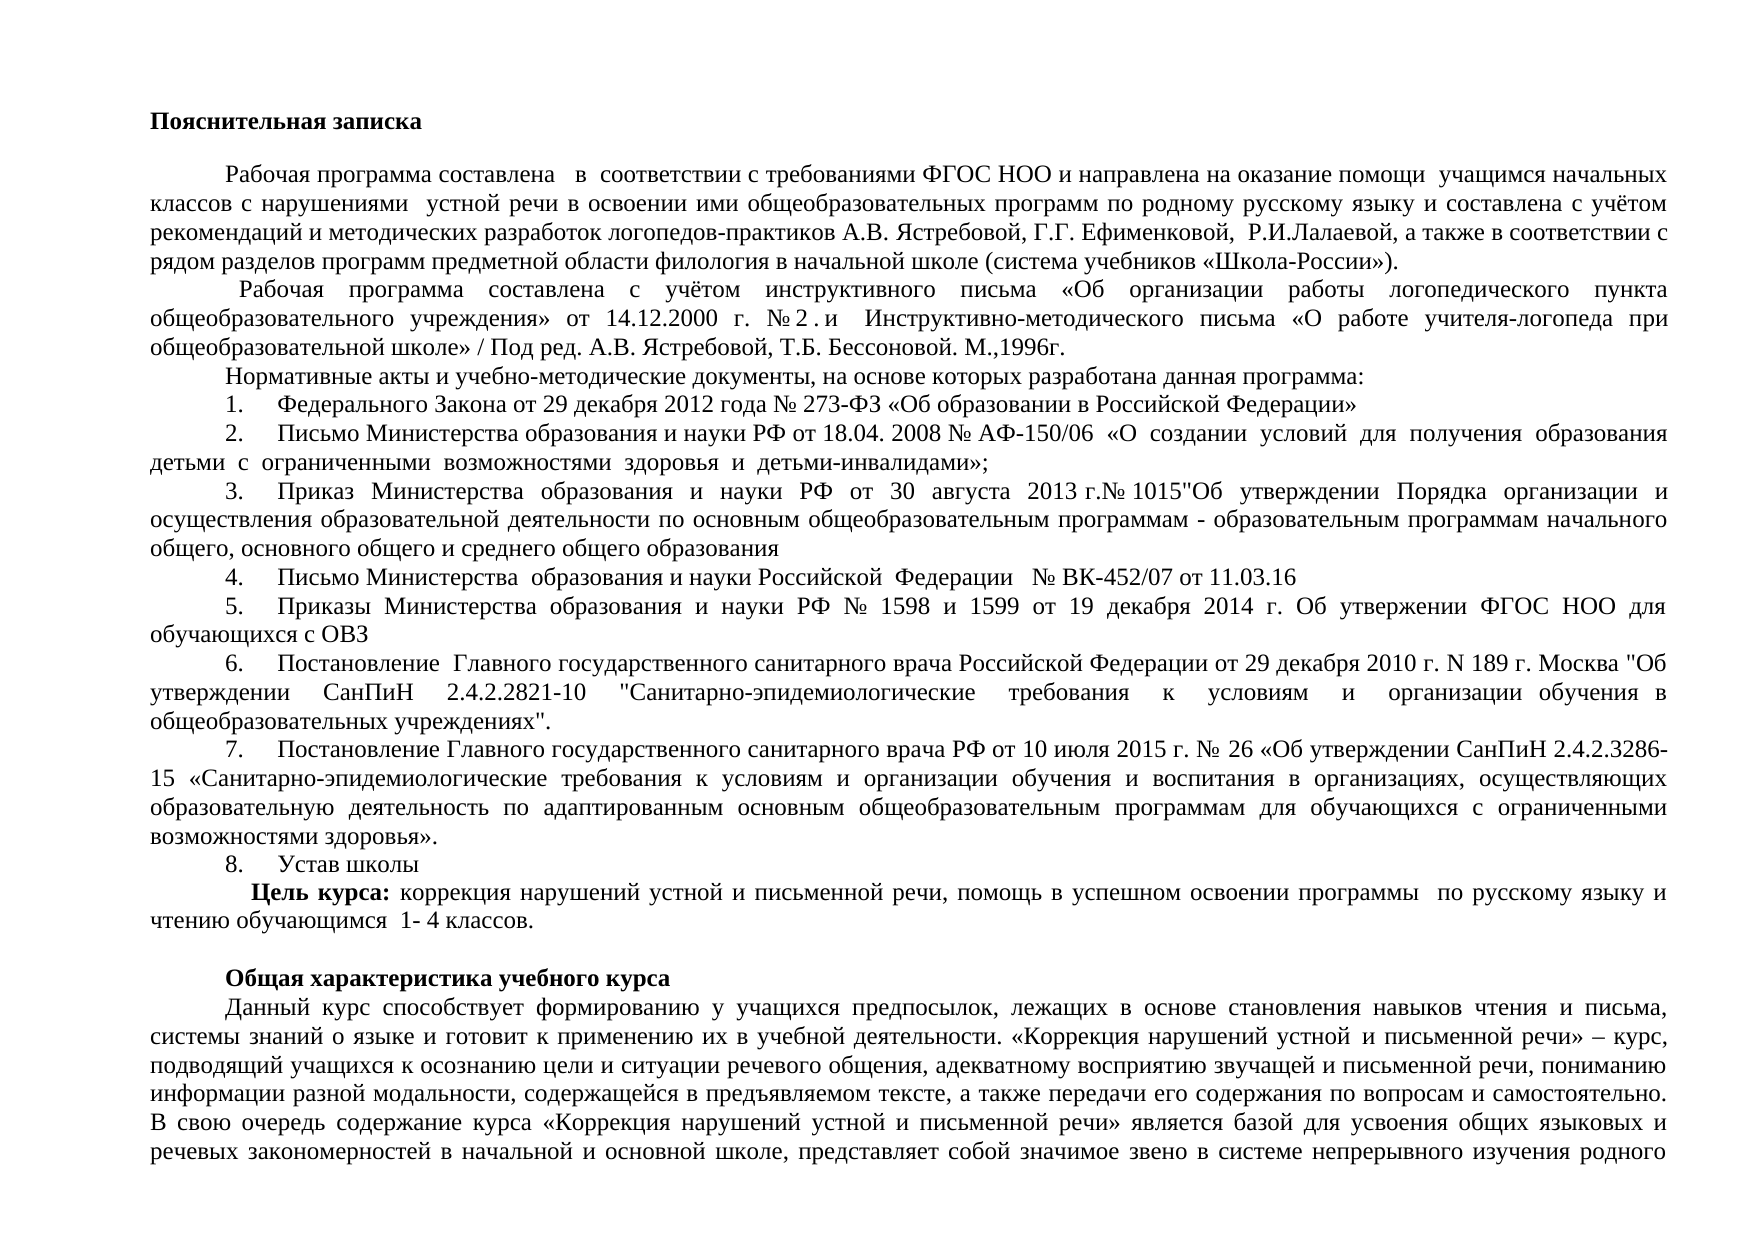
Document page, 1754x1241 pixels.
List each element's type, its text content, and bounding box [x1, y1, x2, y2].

text Нормативные акты и учебно-методические документы, на основе которых разработана данная программа: [150, 361, 1668, 389]
list Устав школы [150, 849, 1668, 878]
list Письмо Министерства образования и науки Российской Федерации № ВК-452/07 от 11.03.16 [150, 562, 1668, 591]
text Пояснительная записка [150, 106, 1696, 135]
text Рабочая программа составлена с учётом инструктивного письма «Об организации работы логопедического пункта общеобразовательного учреждения» от 14.12.2000 г. №2.и Инструктивно-методического письма «О работе учителя-логопеда при общеобразовательной школе» / Под ред. А.В. Ястребовой, Т.Б. Бессоновой. М.,1996г. [150, 274, 1668, 361]
list Приказы Министерства образования и науки РФ № 1598 и 1599 от 19 декабря 2014 г. Об утвержении ФГОС НОО для обучающихся с ОВЗ [150, 591, 1668, 648]
text Рабочая программа составлена в соответствии с требованиями ФГОС НОО и направлена на оказание помощи учащимся начальных классов с нарушениями устной речи в освоении ими общеобразовательных программ по родному русскому языку и составлена с учётом рекомендаций и методических разработок логопедов-практиков А.В. Ястребовой, Г.Г. Ефименковой, Р.И.Лалаевой, а также в соответствии с рядом разделов программ предметной области филология в начальной школе (система учебников «Школа-России»). [150, 159, 1668, 274]
list Постановление Главного государственного санитарного врача Российской Федерации от 29 декабря 2010 г. N 189 г. Москва "Об утверждении СанПиН 2.4.2.2821-10 "Санитарно-эпидемиологические требования к условиям и организации обучения в общеобразовательных учреждениях". [150, 648, 1668, 734]
text Цель курса: коррекция нарушений устной и письменной речи, помощь в успешном освоении программы по русскому языку и чтению обучающимся 1- 4 классов. [150, 878, 1668, 934]
list Постановление Главного государственного санитарного врача РФ от 10 июля 2015 г. № 26 «Об утверждении СанПиН 2.4.2.3286-15 «Санитарно-эпидемиологические требования к условиям и организации обучения и воспитания в организациях, осуществляющих образовательную деятельность по адаптированным основным общеобразовательным программам для обучающихся с ограниченными возможностями здоровья». [150, 734, 1668, 849]
list Письмо Министерства образования и науки РФ от 18.04. 2008 № АФ-150/06 «О создании условий для получения образования детьми с ограниченными возможностями здоровья и детьми-инвалидами»; [150, 418, 1668, 476]
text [150, 992, 1668, 1165]
list Федерального Закона от 29 декабря 2012 года № 273-ФЗ «Об образовании в Российской Федерации» [150, 389, 1668, 418]
text Общая характеристика учебного курса [150, 963, 1668, 992]
list Приказ Министерства образования и науки РФ от 30 августа 2013 г.№ 1015"Об утверждении Порядка организации и осуществления образовательной деятельности по основным общеобразовательным программам - образовательным программам начального общего, основного общего и среднего общего образования [150, 476, 1668, 562]
